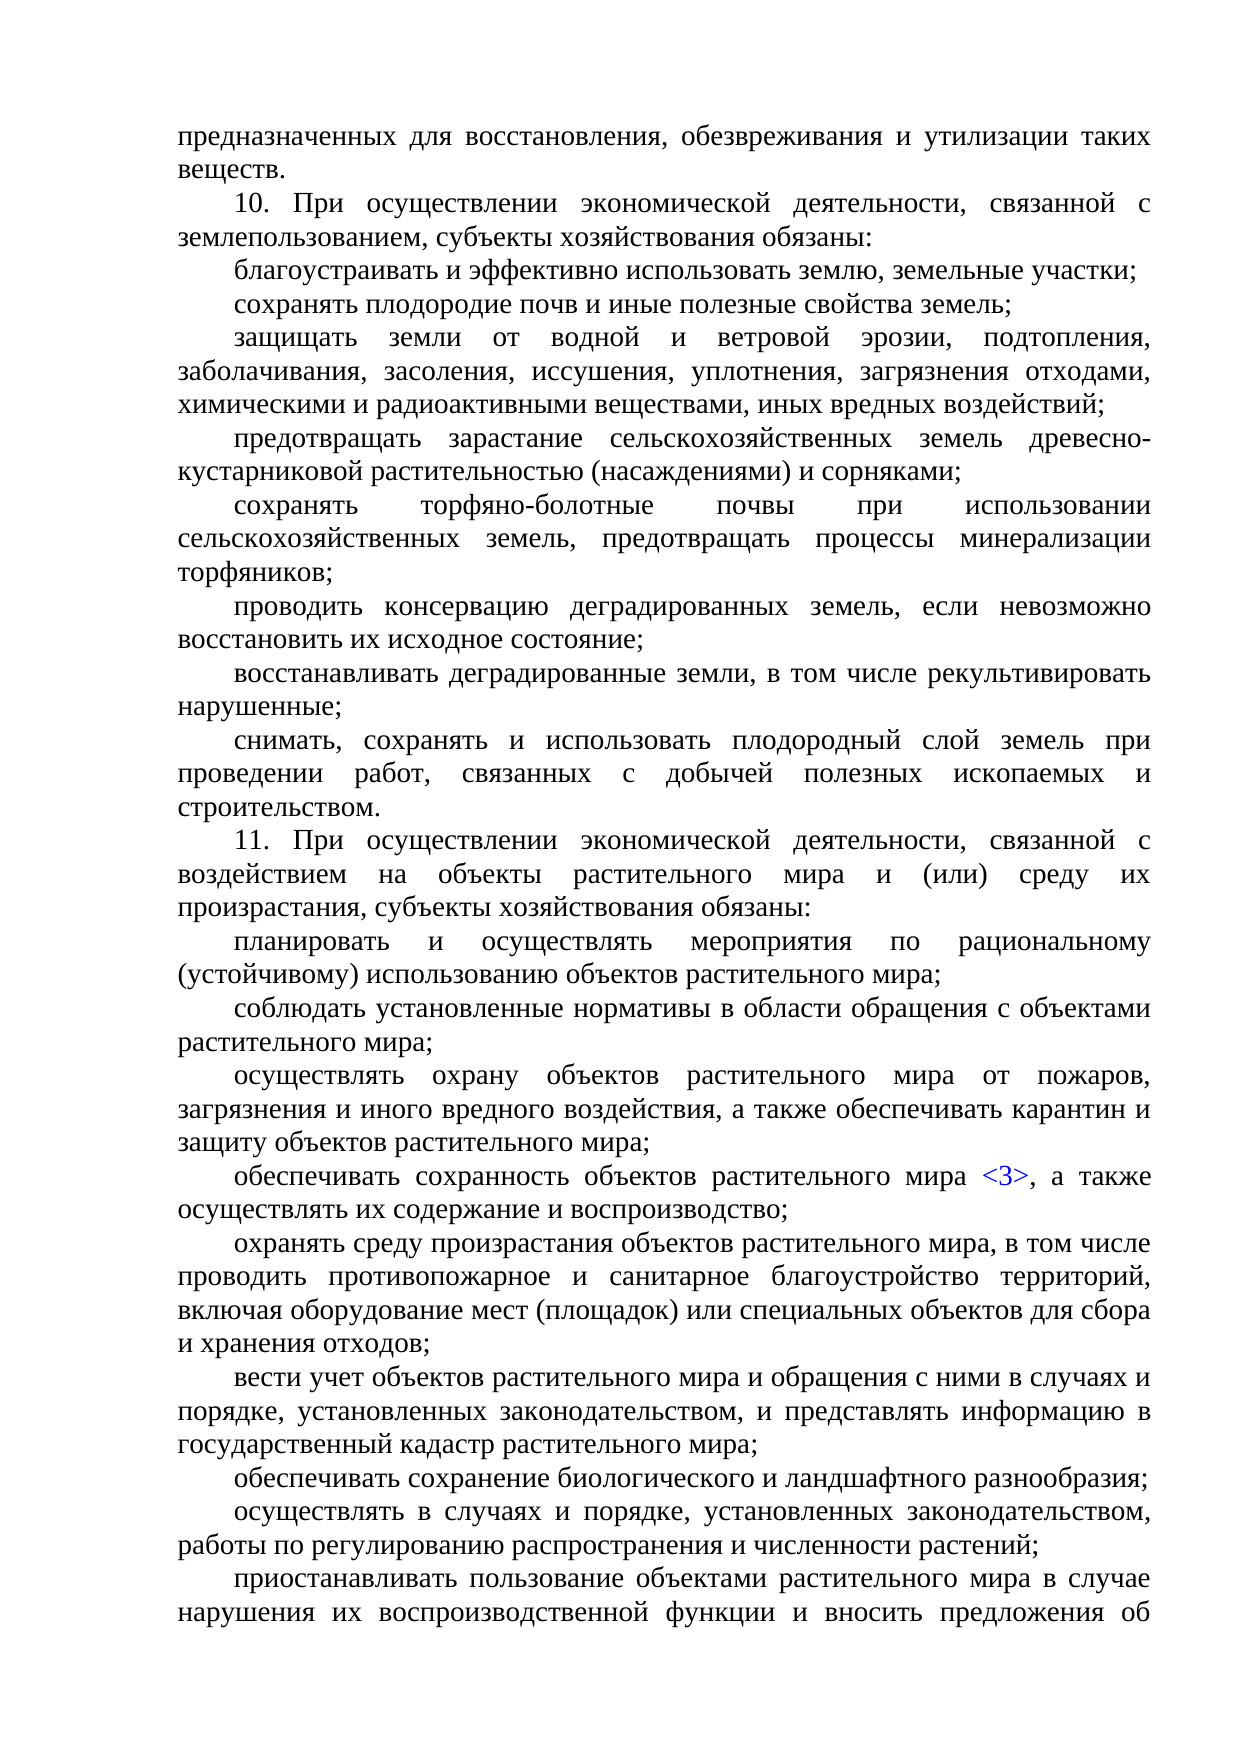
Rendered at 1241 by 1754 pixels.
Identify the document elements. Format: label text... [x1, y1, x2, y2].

text предотвращать зарастание сельскохозяйственных земель древесно-кустарниковой растительностью (насаждениями) и сорняками; [177, 420, 1152, 487]
text снимать, сохранять и использовать плодородный слой земель при проведении работ, связанных с добычей полезных ископаемых и строительством. [177, 722, 1152, 822]
text сохранять плодородие почв и иные полезные свойства земель; [177, 286, 1152, 319]
text проводить консервацию деградированных земель, если невозможно восстановить их исходное состояние; [177, 588, 1152, 655]
text восстанавливать деградированные земли, в том числе рекультивировать нарушенные; [177, 655, 1152, 722]
text вести учет объектов растительного мира и обращения с ними в случаях и порядке, установленных законодательством, и представлять информацию в государственный кадастр растительного мира; [177, 1359, 1152, 1460]
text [177, 118, 1152, 185]
text соблюдать установленные нормативы в области обращения с объектами растительного мира; [177, 990, 1152, 1057]
text осуществлять охрану объектов растительного мира от пожаров, загрязнения и иного вредного воздействия, а также обеспечивать карантин и защиту объектов растительного мира; [177, 1057, 1152, 1158]
text обеспечивать сохранность объектов растительного мира <3>, а также осуществлять их содержание и воспроизводство; [177, 1158, 1152, 1225]
text сохранять торфяно-болотные почвы при использовании сельскохозяйственных земель, предотвращать процессы минерализации торфяников; [177, 487, 1152, 588]
text 10. При осуществлении экономической деятельности, связанной с землепользованием, субъекты хозяйствования обязаны: [177, 185, 1152, 252]
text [177, 1560, 1152, 1627]
text осуществлять в случаях и порядке, установленных законодательством, работы по регулированию распространения и численности растений; [177, 1493, 1152, 1560]
text обеспечивать сохранение биологического и ландшафтного разнообразия; [177, 1460, 1152, 1493]
text охранять среду произрастания объектов растительного мира, в том числе проводить противопожарное и санитарное благоустройство территорий, включая оборудование мест (площадок) или специальных объектов для сбора и хранения отходов; [177, 1225, 1152, 1359]
text защищать земли от водной и ветровой эрозии, подтопления, заболачивания, засоления, иссушения, уплотнения, загрязнения отходами, химическими и радиоактивными веществами, иных вредных воздействий; [177, 319, 1152, 420]
text 11. При осуществлении экономической деятельности, связанной с воздействием на объекты растительного мира и (или) среду их произрастания, субъекты хозяйствования обязаны: [177, 822, 1152, 923]
text благоустраивать и эффективно использовать землю, земельные участки; [177, 252, 1152, 286]
text планировать и осуществлять мероприятия по рациональному (устойчивому) использованию объектов растительного мира; [177, 923, 1152, 990]
